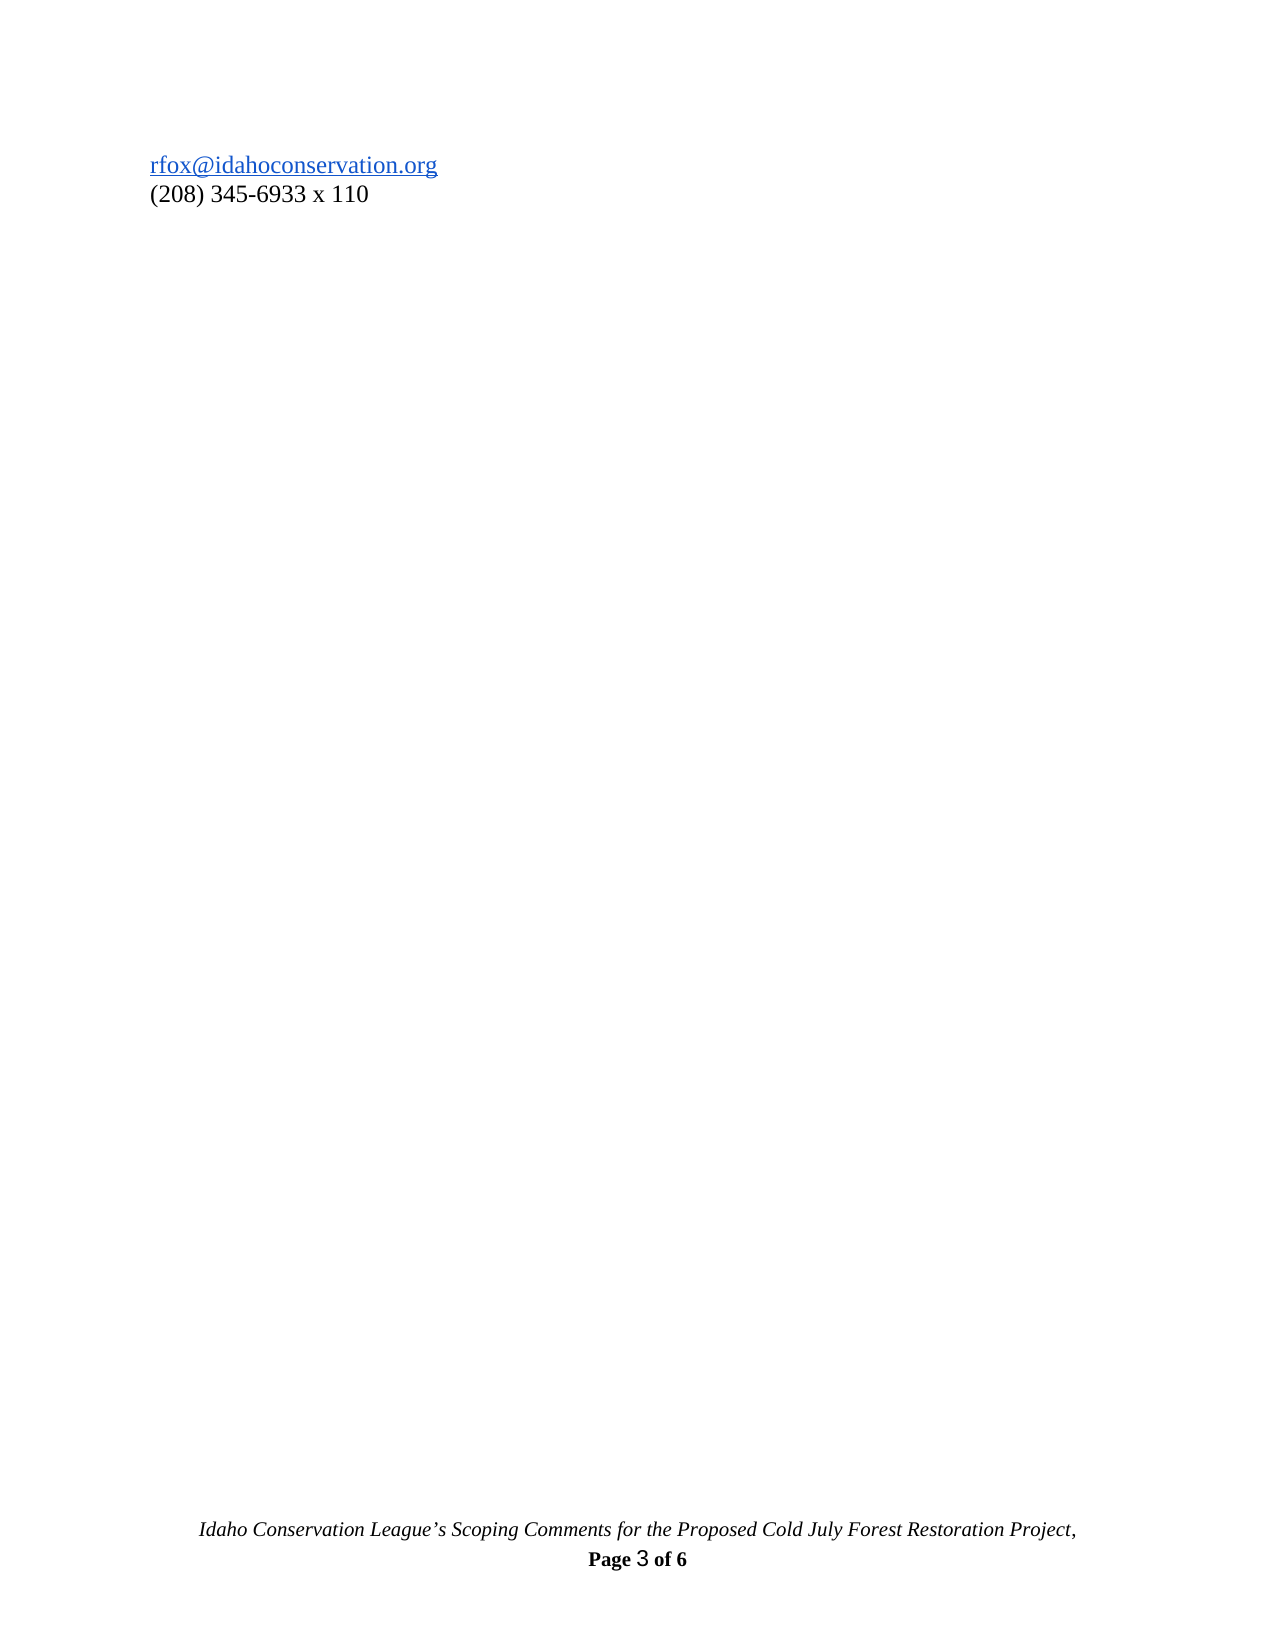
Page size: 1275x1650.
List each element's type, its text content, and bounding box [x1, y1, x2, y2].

text (208) 345-6933 x 110 [150, 179, 1125, 208]
text rfox@idahoconservation.org [150, 150, 1125, 179]
